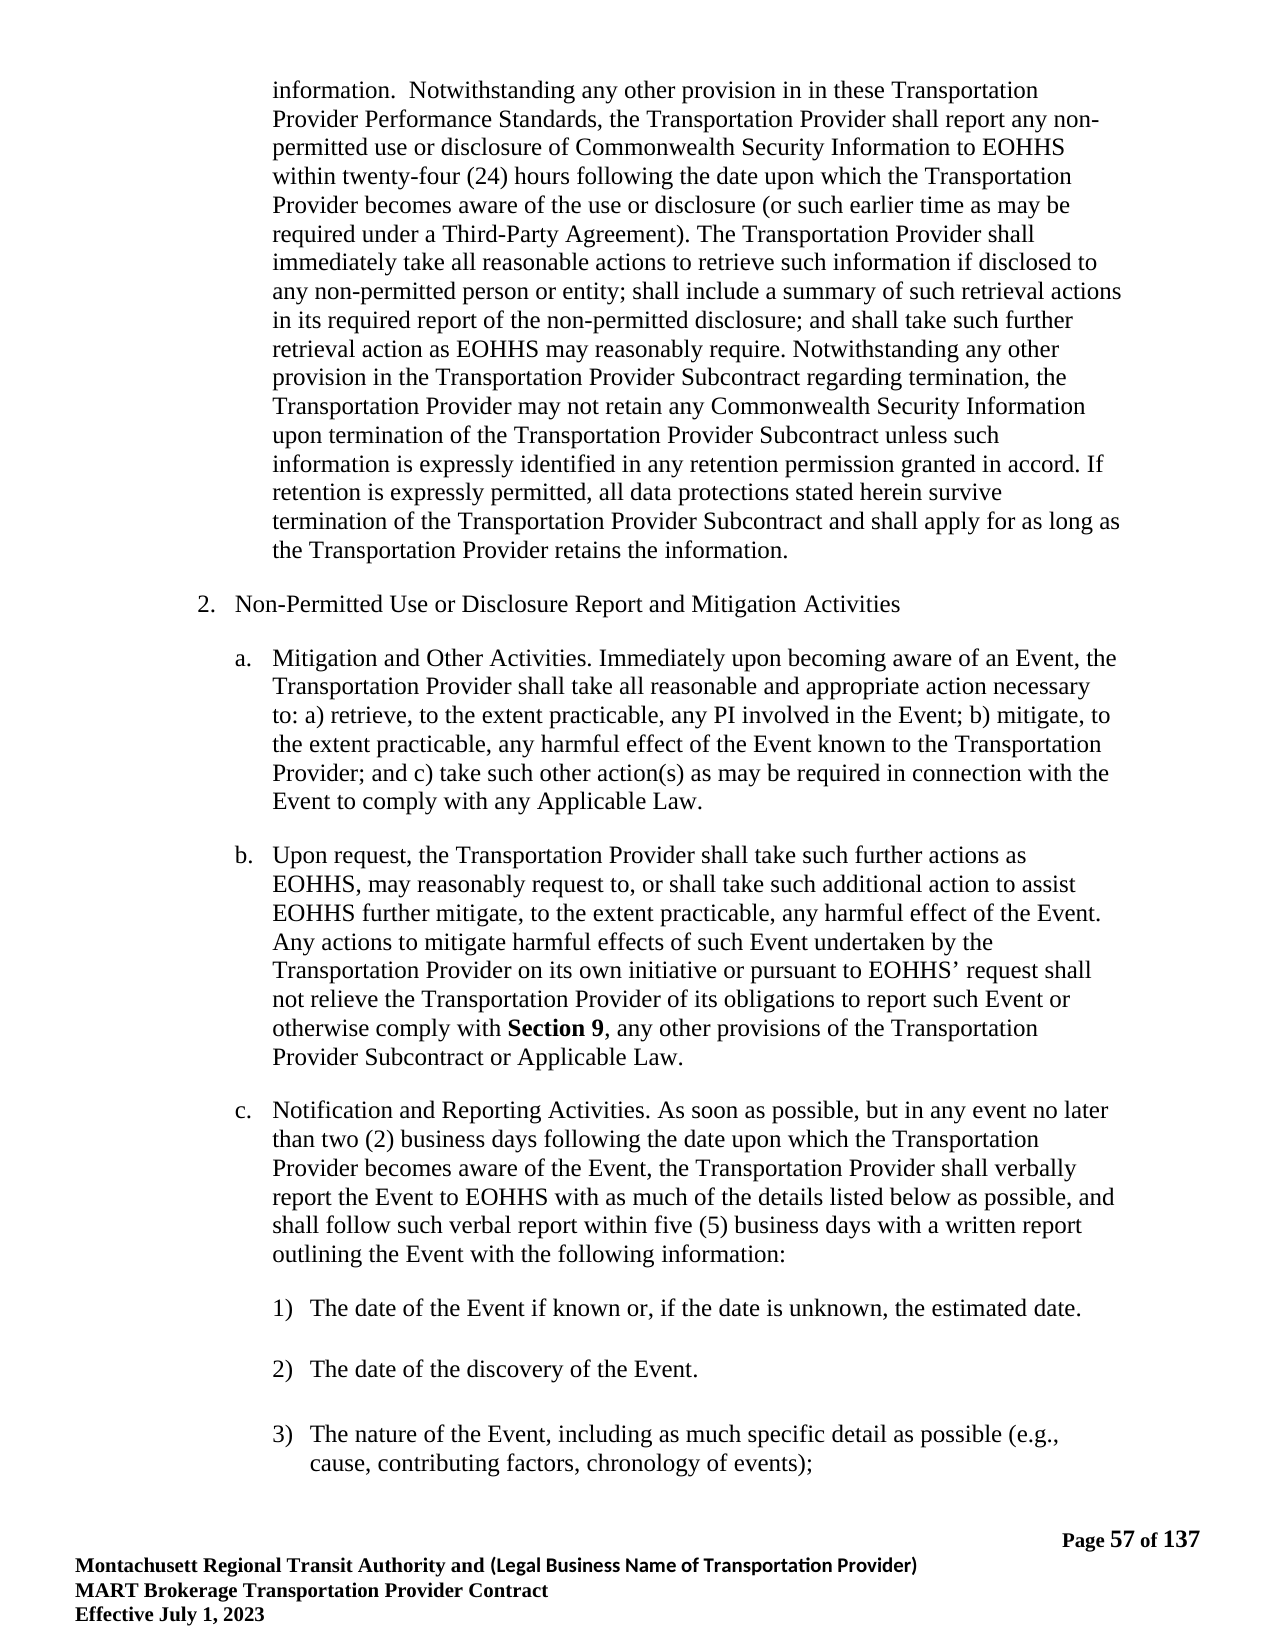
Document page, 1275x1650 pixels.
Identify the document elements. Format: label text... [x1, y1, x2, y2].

list The date of the Event if known or, if the date is unknown, the estimated date. [272, 1293, 1200, 1322]
list Mitigation and Other Activities. Immediately upon becoming aware of an Event, the Transportation Provider shall take all reasonable and appropriate action necessary to: a) retrieve, to the extent practicable, any PI involved in the Event; b) mitigate, to the extent practicable, any harmful effect of the Event known to the Transportation Provider; and c) take such other action(s) as may be required in connection with the Event to comply with any Applicable Law. [234, 643, 1122, 815]
list Non-Permitted Use or Disclosure Report and Mitigation Activities [197, 589, 1200, 618]
list Upon request, the Transportation Provider shall take such further actions as EOHHS, may reasonably request to, or shall take such additional action to assist EOHHS further mitigate, to the extent practicable, any harmful effect of the Event. Any actions to mitigate harmful effects of such Event undertaken by the Transportation Provider on its own initiative or pursuant to EOHHS’ request shall not relieve the Transportation Provider of its obligations to report such Event or otherwise comply with Section 9, any other provisions of the Transportation Provider Subcontract or Applicable Law. [234, 840, 1121, 1070]
list The date of the discovery of the Event. [272, 1354, 1099, 1383]
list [234, 75, 1122, 564]
list The nature of the Event, including as much specific detail as possible (e.g., cause, contributing factors, chronology of events); [272, 1419, 1099, 1477]
list Notification and Reporting Activities. As soon as possible, but in any event no later than two (2) business days following the date upon which the Transportation Provider becomes aware of the Event, the Transportation Provider shall verbally report the Event to EOHHS with as much of the details listed below as possible, and shall follow such verbal report within five (5) business days with a written report outlining the Event with the following information: [234, 1096, 1119, 1268]
